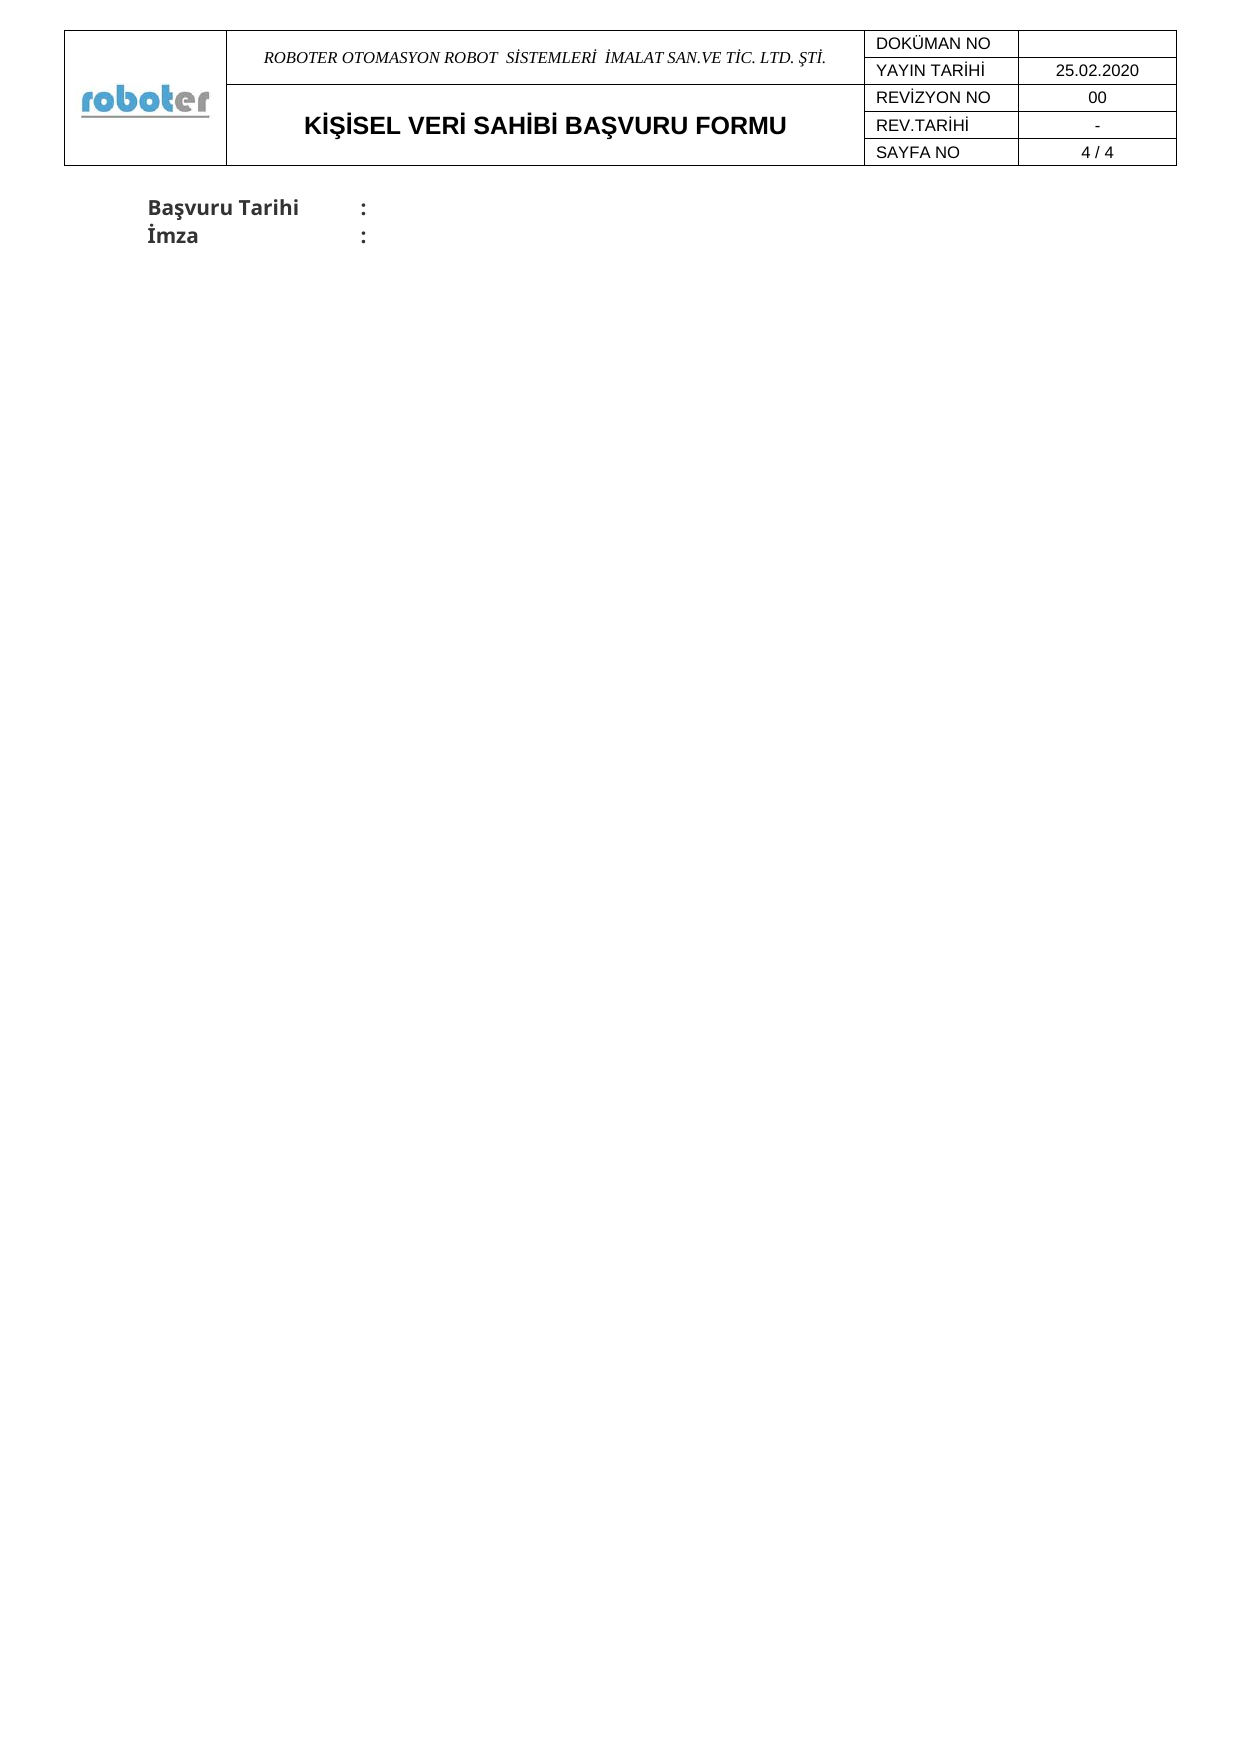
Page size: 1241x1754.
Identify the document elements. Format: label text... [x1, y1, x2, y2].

picture [75, 83, 216, 121]
text Başvuru Tarihi : İmza : [147, 193, 386, 250]
